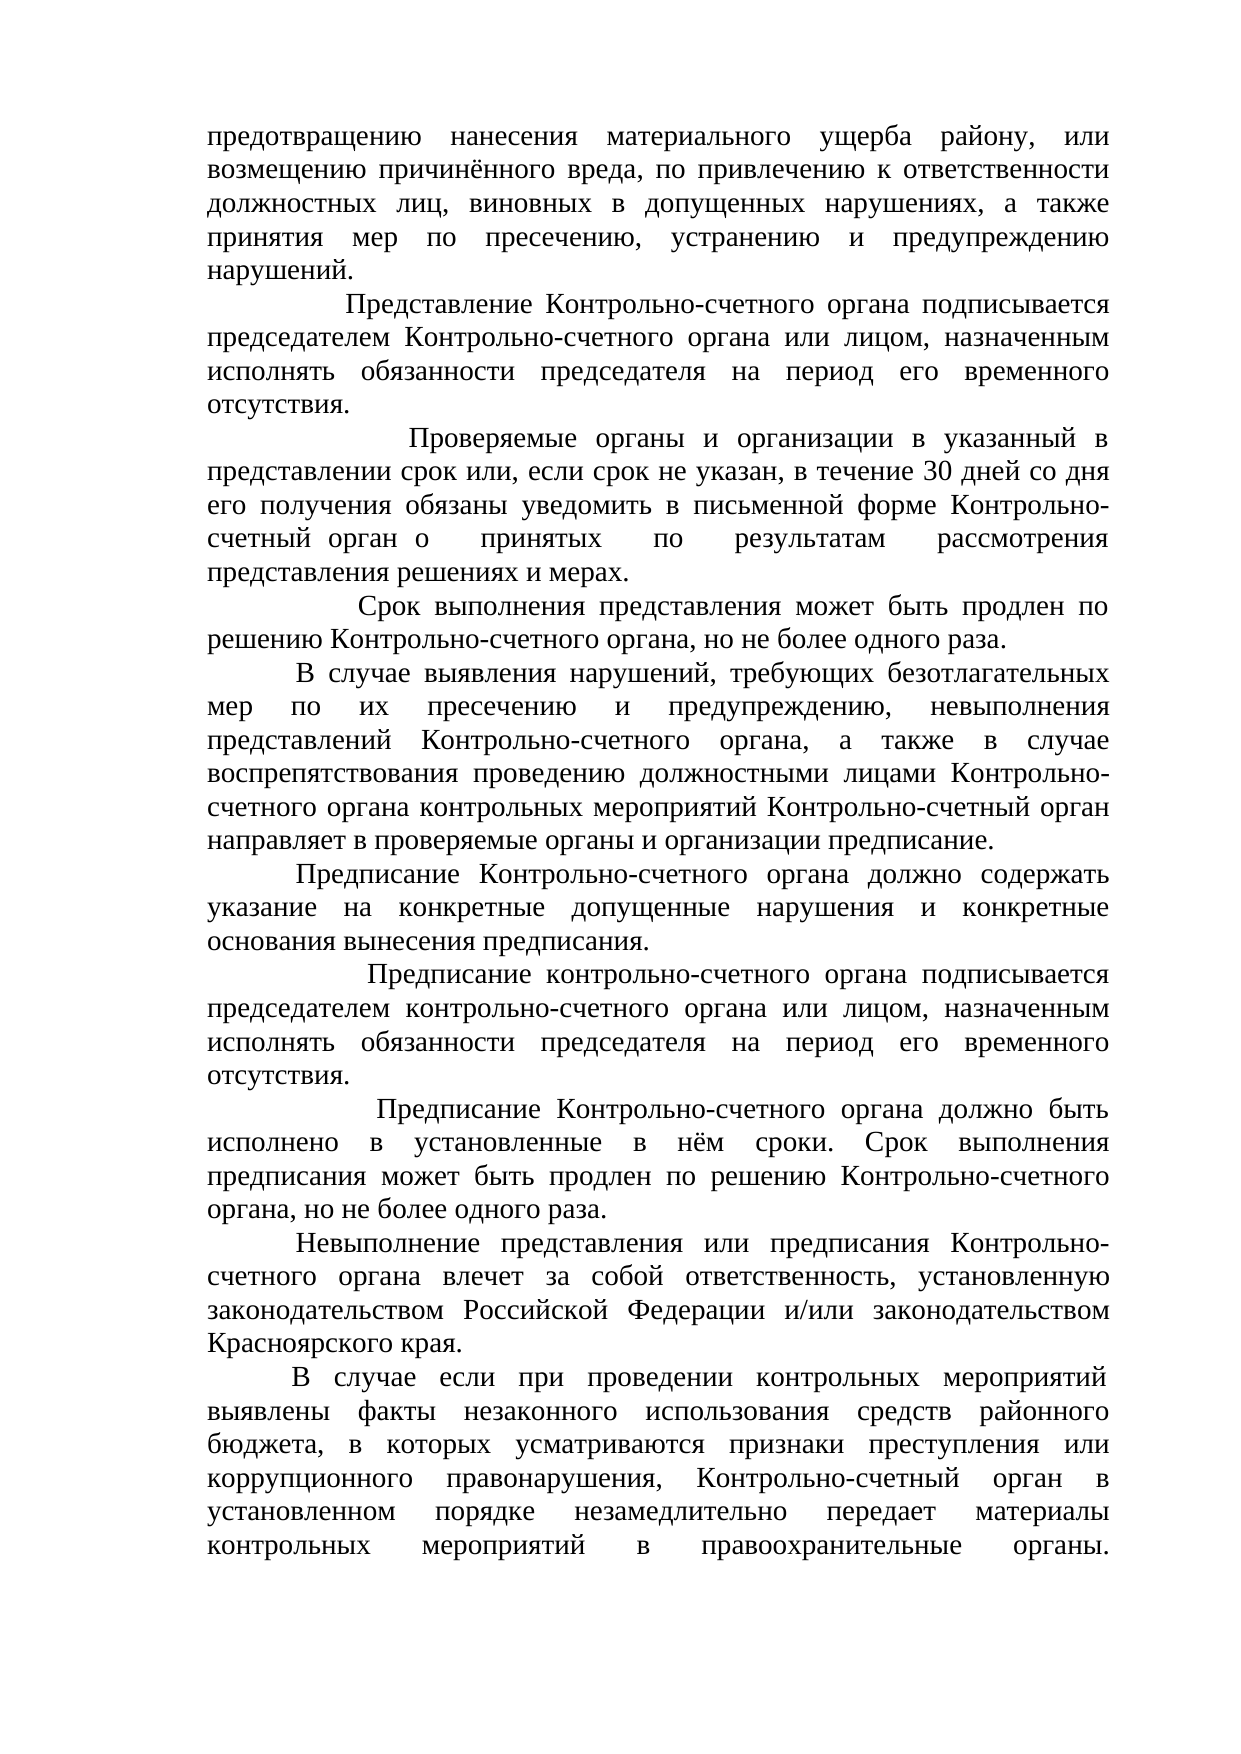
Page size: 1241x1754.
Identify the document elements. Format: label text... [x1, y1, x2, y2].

text Представление Контрольно-счетного органа подписывается председателем Контрольно-счетного органа или лицом, назначенным исполнять обязанности председателя на период его временного отсутствия. [207, 286, 1110, 420]
text Предписание контрольно-счетного органа подписывается председателем контрольно-счетного органа или лицом, назначенным исполнять обязанности председателя на период его временного отсутствия. [207, 957, 1110, 1091]
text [207, 118, 1110, 286]
text Невыполнение представления или предписания Контрольно-счетного органа влечет за собой ответственность, установленную законодательством Российской Федерации и/или законодательством Красноярского края. [207, 1225, 1110, 1359]
text Проверяемые органы и организации в указанный в представлении срок или, если срок не указан, в течение 30 дней со дня его получения обязаны уведомить в письменной форме Контрольно-счетный орган о принятых по результатам рассмотрения представления решениях и мерах. [207, 420, 1110, 588]
text В случае выявления нарушений, требующих безотлагательных мер по их пресечению и предупреждению, невыполнения представлений Контрольно-счетного органа, а также в случае воспрепятствования проведению должностными лицами Контрольно-счетного органа контрольных мероприятий Контрольно-счетный орган направляет в проверяемые органы и организации предписание. [207, 655, 1110, 856]
text Срок выполнения представления может быть продлен по решению Контрольно-счетного органа, но не более одного раза. [207, 588, 1110, 655]
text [207, 1359, 1110, 1560]
text Предписание Контрольно-счетного органа должно быть исполнено в установленные в нём сроки. Срок выполнения предписания может быть продлен по решению Контрольно-счетного органа, но не более одного раза. [207, 1091, 1110, 1225]
text Предписание Контрольно-счетного органа должно содержать указание на конкретные допущенные нарушения и конкретные основания вынесения предписания. [207, 856, 1110, 957]
